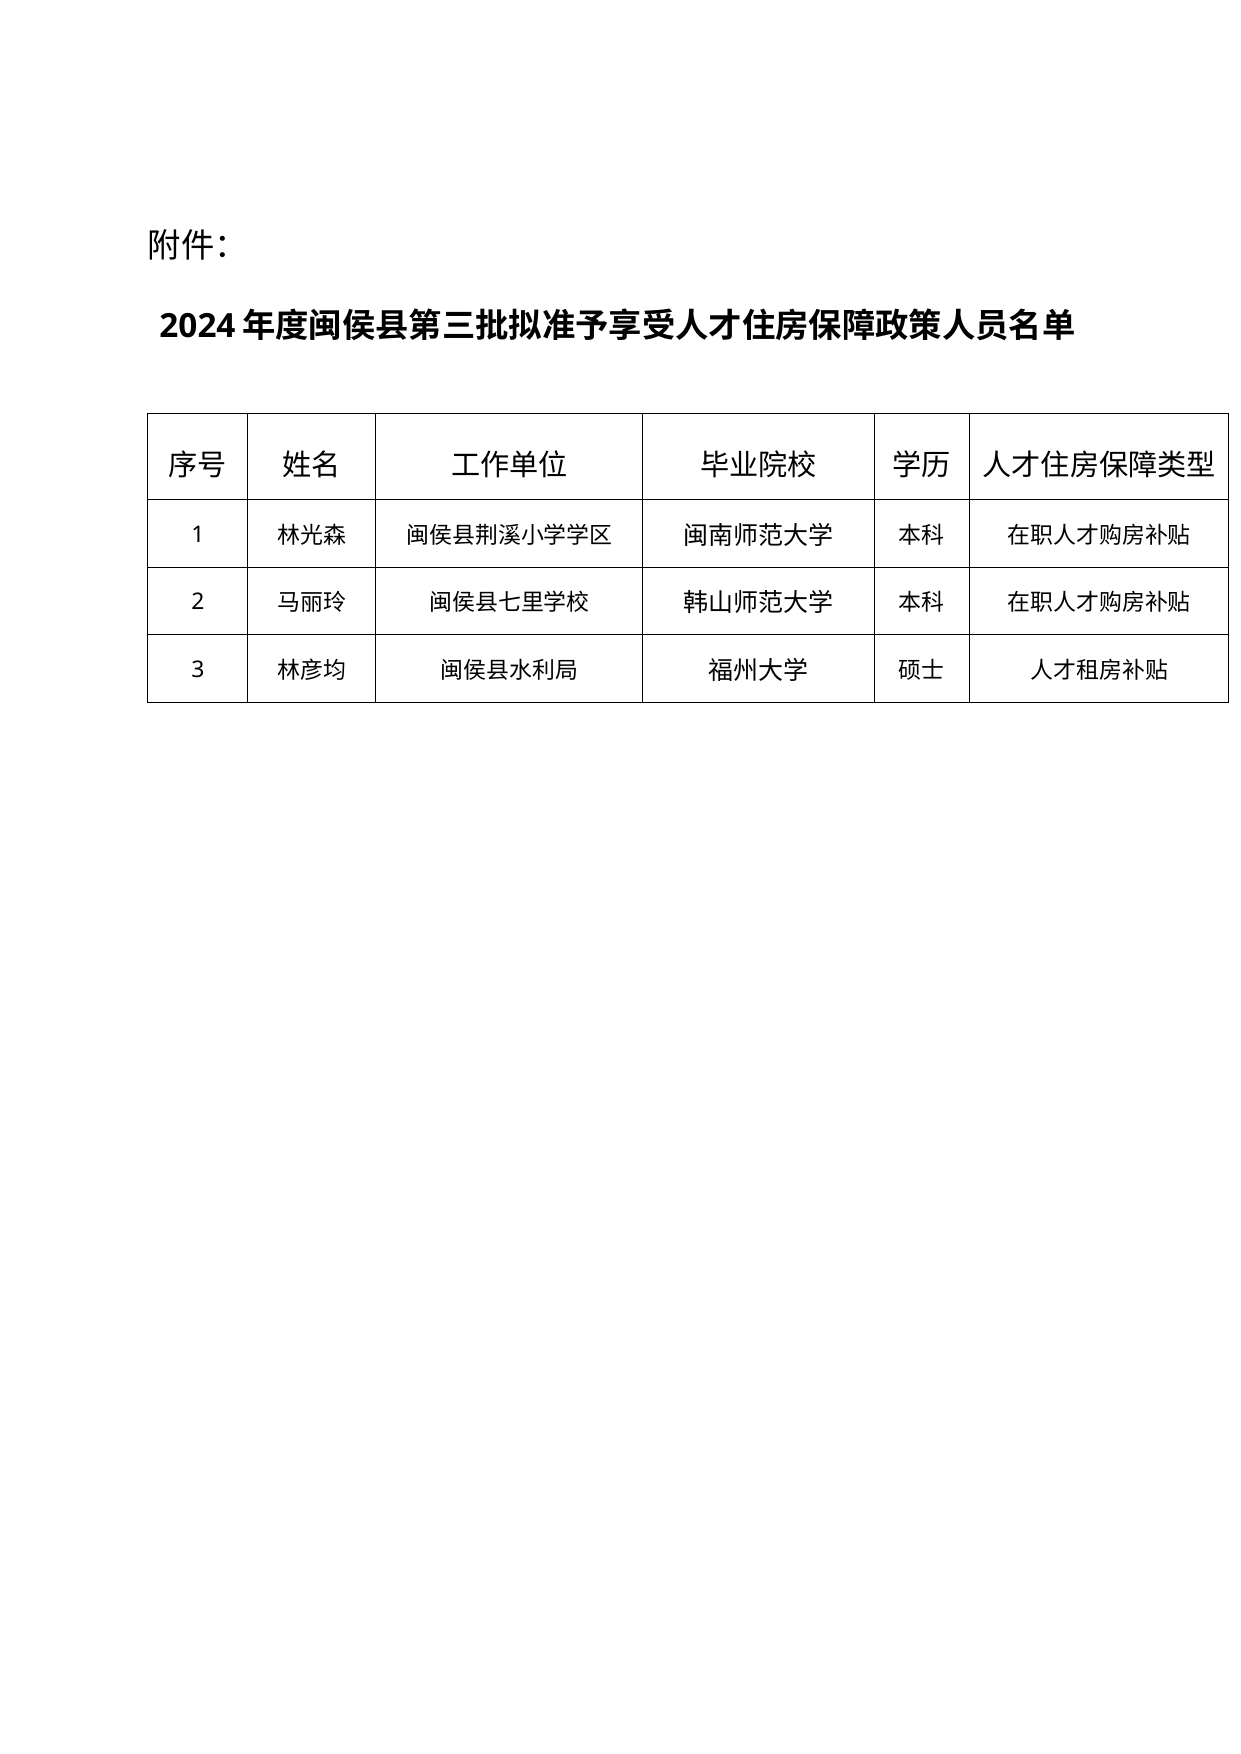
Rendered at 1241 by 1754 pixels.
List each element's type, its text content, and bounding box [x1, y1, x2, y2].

table_cell 人才租房补贴 [970, 635, 1228, 702]
table_header 工作单位 [376, 414, 642, 499]
table_header 人才住房保障类型 [970, 414, 1228, 499]
table_cell 韩山师范大学 [643, 568, 874, 634]
table_header 毕业院校 [643, 414, 874, 499]
table_cell 本科 [875, 500, 969, 567]
table_cell 福州大学 [643, 635, 874, 702]
table_header 学历 [875, 414, 969, 499]
table_cell 林光森 [248, 500, 375, 567]
table_cell 林彦均 [248, 635, 375, 702]
table_cell 闽南师范大学 [643, 500, 874, 567]
table_cell 闽侯县水利局 [376, 635, 642, 702]
table_cell 本科 [875, 568, 969, 634]
text 附件： [148, 218, 1087, 267]
list 2024年度闽侯县第三批拟准予享受人才住房保障政策人员名单 [148, 288, 1087, 350]
table_cell 闽侯县荆溪小学学区 [376, 500, 642, 567]
table_cell 在职人才购房补贴 [970, 568, 1228, 634]
table_cell 1 [148, 500, 247, 567]
table_header 姓名 [248, 414, 375, 499]
table_cell 3 [148, 635, 247, 702]
table_cell 2 [148, 568, 247, 634]
table_header 序号 [148, 414, 247, 499]
table_cell 闽侯县七里学校 [376, 568, 642, 634]
table_cell 硕士 [875, 635, 969, 702]
table_cell 马丽玲 [248, 568, 375, 634]
table_cell 在职人才购房补贴 [970, 500, 1228, 567]
